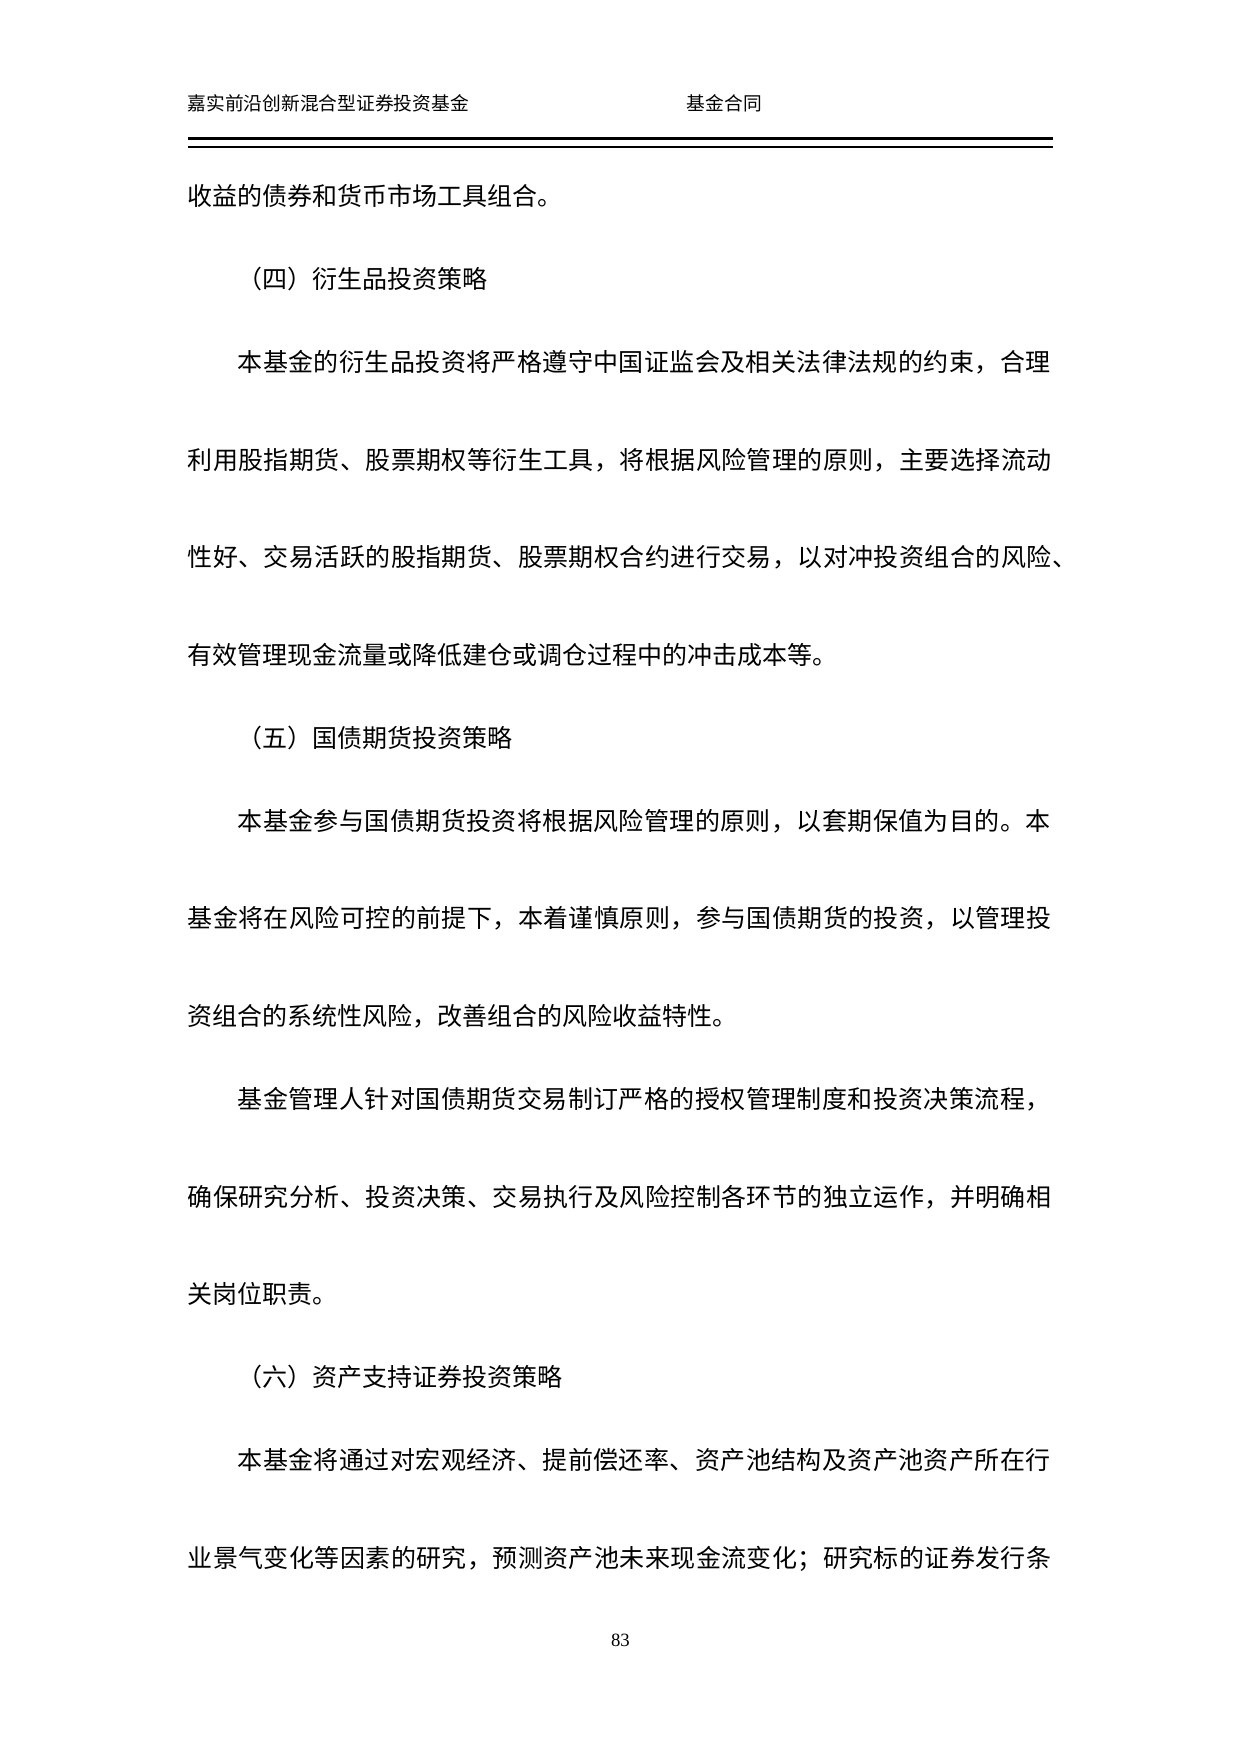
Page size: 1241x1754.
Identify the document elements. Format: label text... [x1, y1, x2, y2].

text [187, 162, 1053, 227]
text 本基金参与国债期货投资将根据风险管理的原则，以套期保值为目的。本基金将在风险可控的前提下，本着谨慎原则，参与国债期货的投资，以管理投资组合的系统性风险，改善组合的风险收益特性。 [187, 787, 1053, 1047]
text （六）资产支持证券投资策略 [187, 1343, 1053, 1408]
text 本基金的衍生品投资将严格遵守中国证监会及相关法律法规的约束，合理利用股指期货、股票期权等衍生工具，将根据风险管理的原则，主要选择流动性好、交易活跃的股指期货、股票期权合约进行交易，以对冲投资组合的风险、有效管理现金流量或降低建仓或调仓过程中的冲击成本等。 [187, 328, 1053, 686]
text （四）衍生品投资策略 [187, 245, 1053, 310]
text （五）国债期货投资策略 [187, 704, 1053, 769]
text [187, 1426, 1053, 1589]
text 基金管理人针对国债期货交易制订严格的授权管理制度和投资决策流程，确保研究分析、投资决策、交易执行及风险控制各环节的独立运作，并明确相关岗位职责。 [187, 1065, 1053, 1325]
